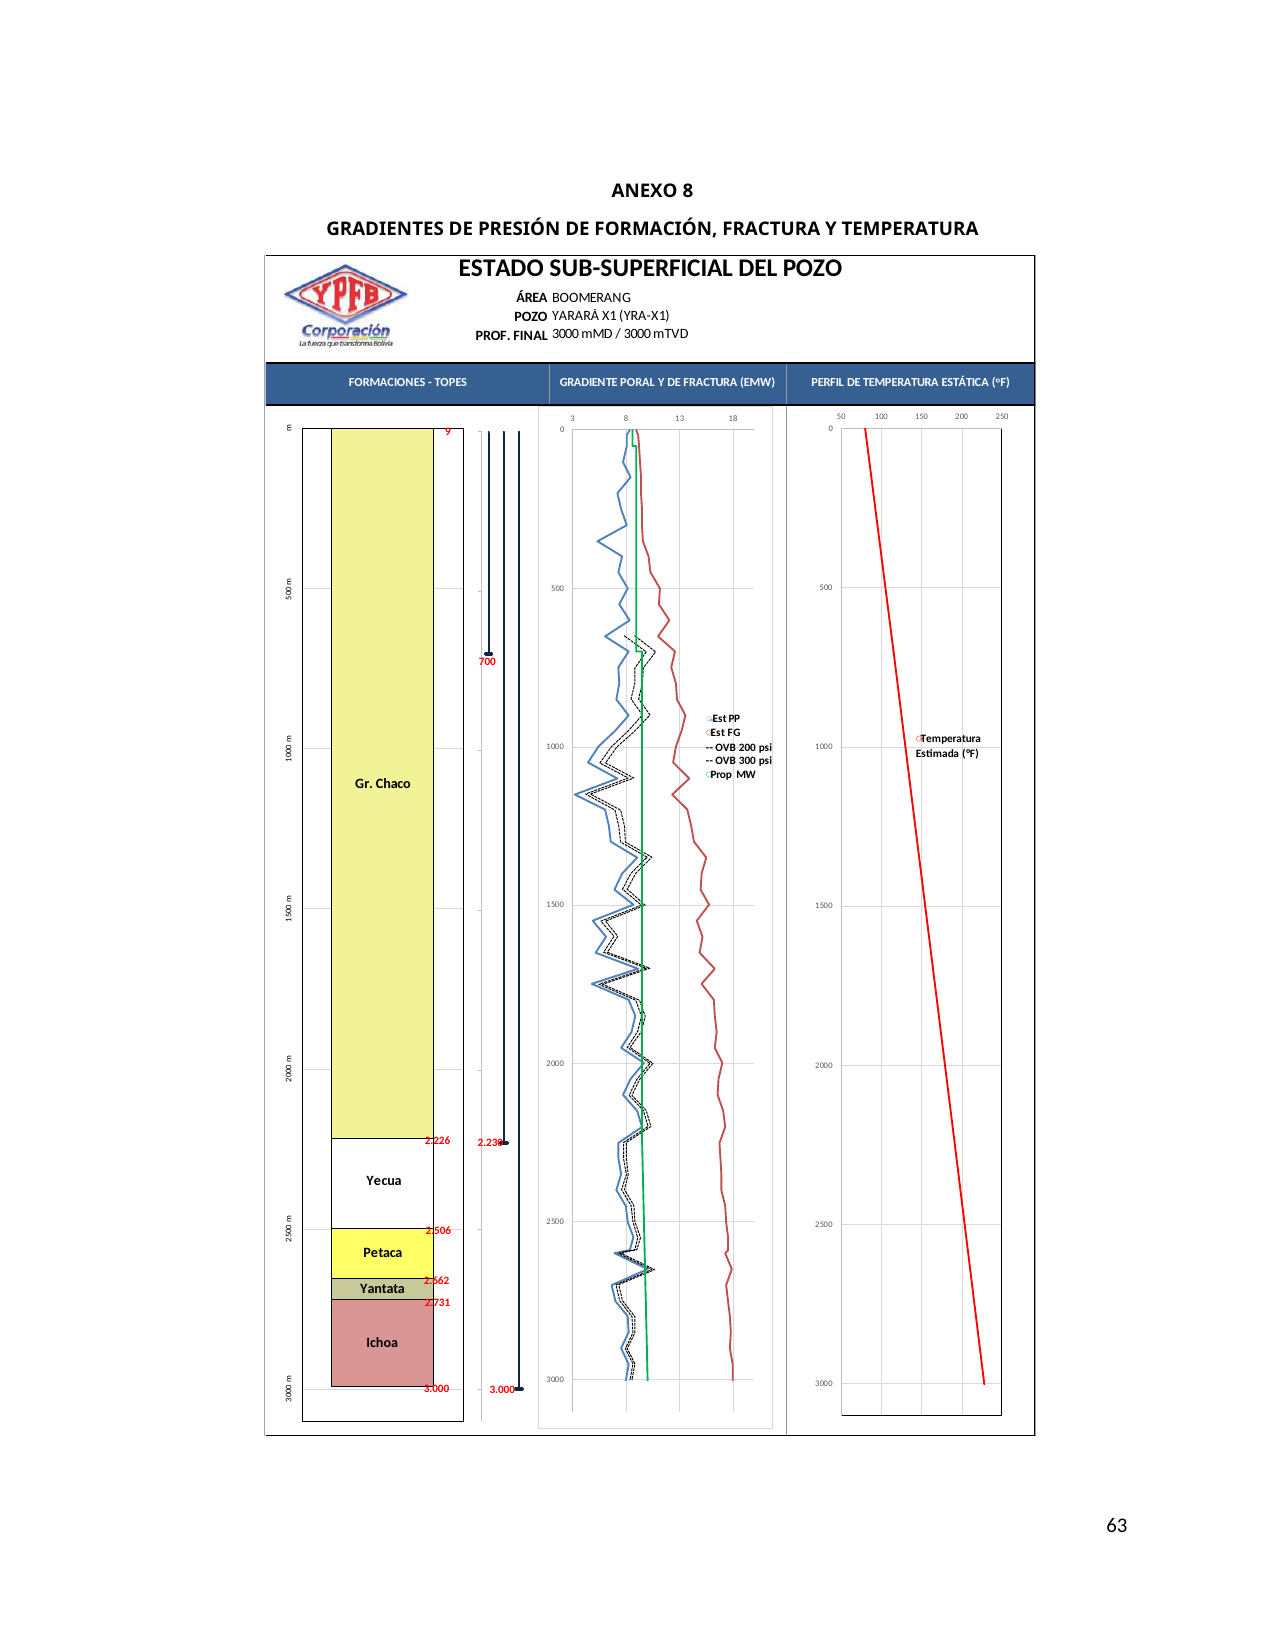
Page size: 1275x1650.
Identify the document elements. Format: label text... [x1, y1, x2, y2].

list ANEXO 8 [177, 177, 1127, 203]
list GRADIENTES DE PRESIÓN DE FORMACIÓN, FRACTURA Y TEMPERATURA [177, 215, 1127, 241]
